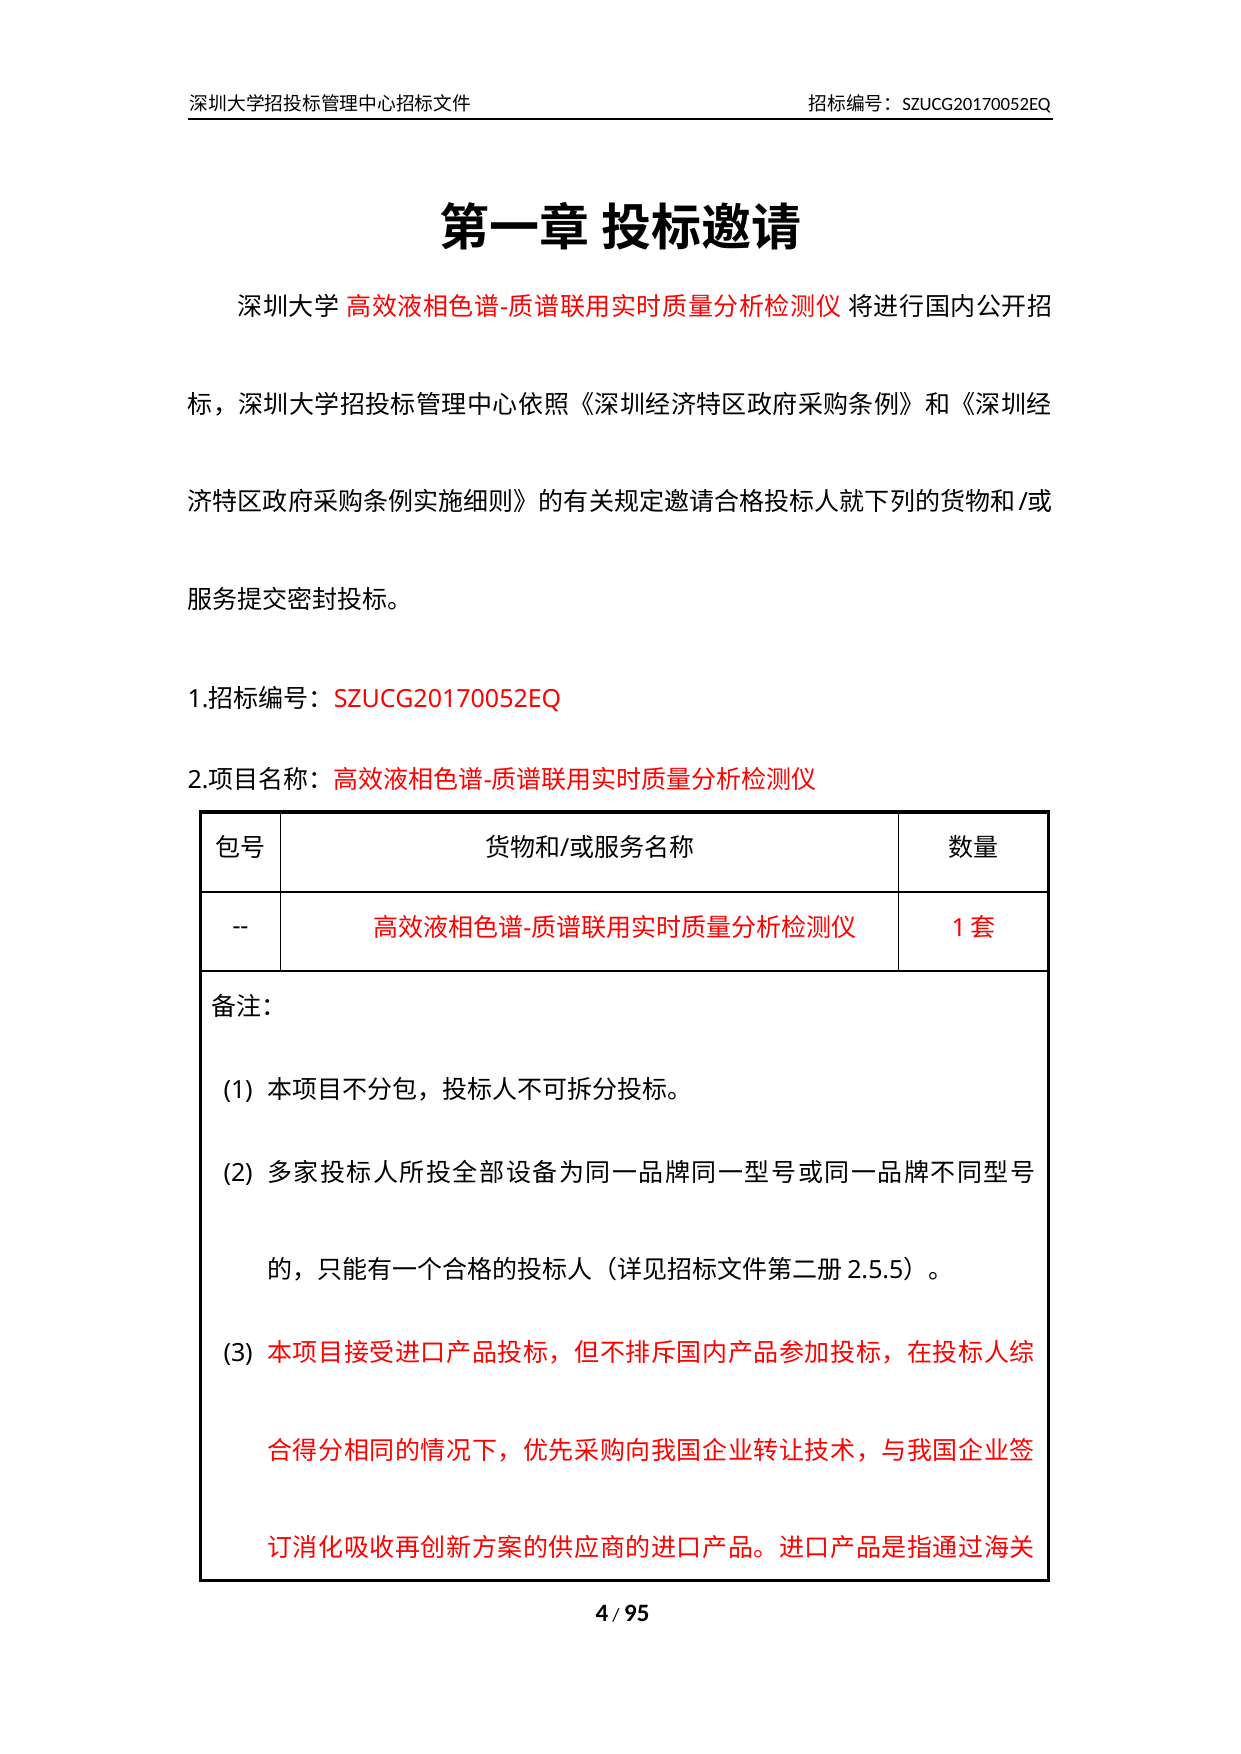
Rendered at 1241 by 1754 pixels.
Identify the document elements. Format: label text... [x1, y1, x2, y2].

text 深圳大学 高效液相色谱-质谱联用实时质量分析检测仪 将进行国内公开招标，深圳大学招投标管理中心依照《深圳经济特区政府采购条例》和《深圳经济特区政府采购条例实施细则》的有关规定邀请合格投标人就下列的货物和/或服务提交密封投标。 [187, 272, 1053, 630]
table_header 包号 [202, 814, 280, 891]
text 1.招标编号：SZUCG20170052EQ [187, 664, 1053, 729]
text 2.项目名称：高效液相色谱-质谱联用实时质量分析检测仪 [187, 745, 1053, 810]
text 第一章 投标邀请 [187, 175, 1053, 272]
table_cell 1套 [899, 893, 1047, 970]
table_cell 高效液相色谱-质谱联用实时质量分析检测仪 [281, 893, 898, 970]
table_header 数量 [899, 814, 1047, 891]
table_header 货物和/或服务名称 [281, 814, 898, 891]
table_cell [202, 972, 1047, 1578]
table_cell -- [202, 893, 280, 970]
